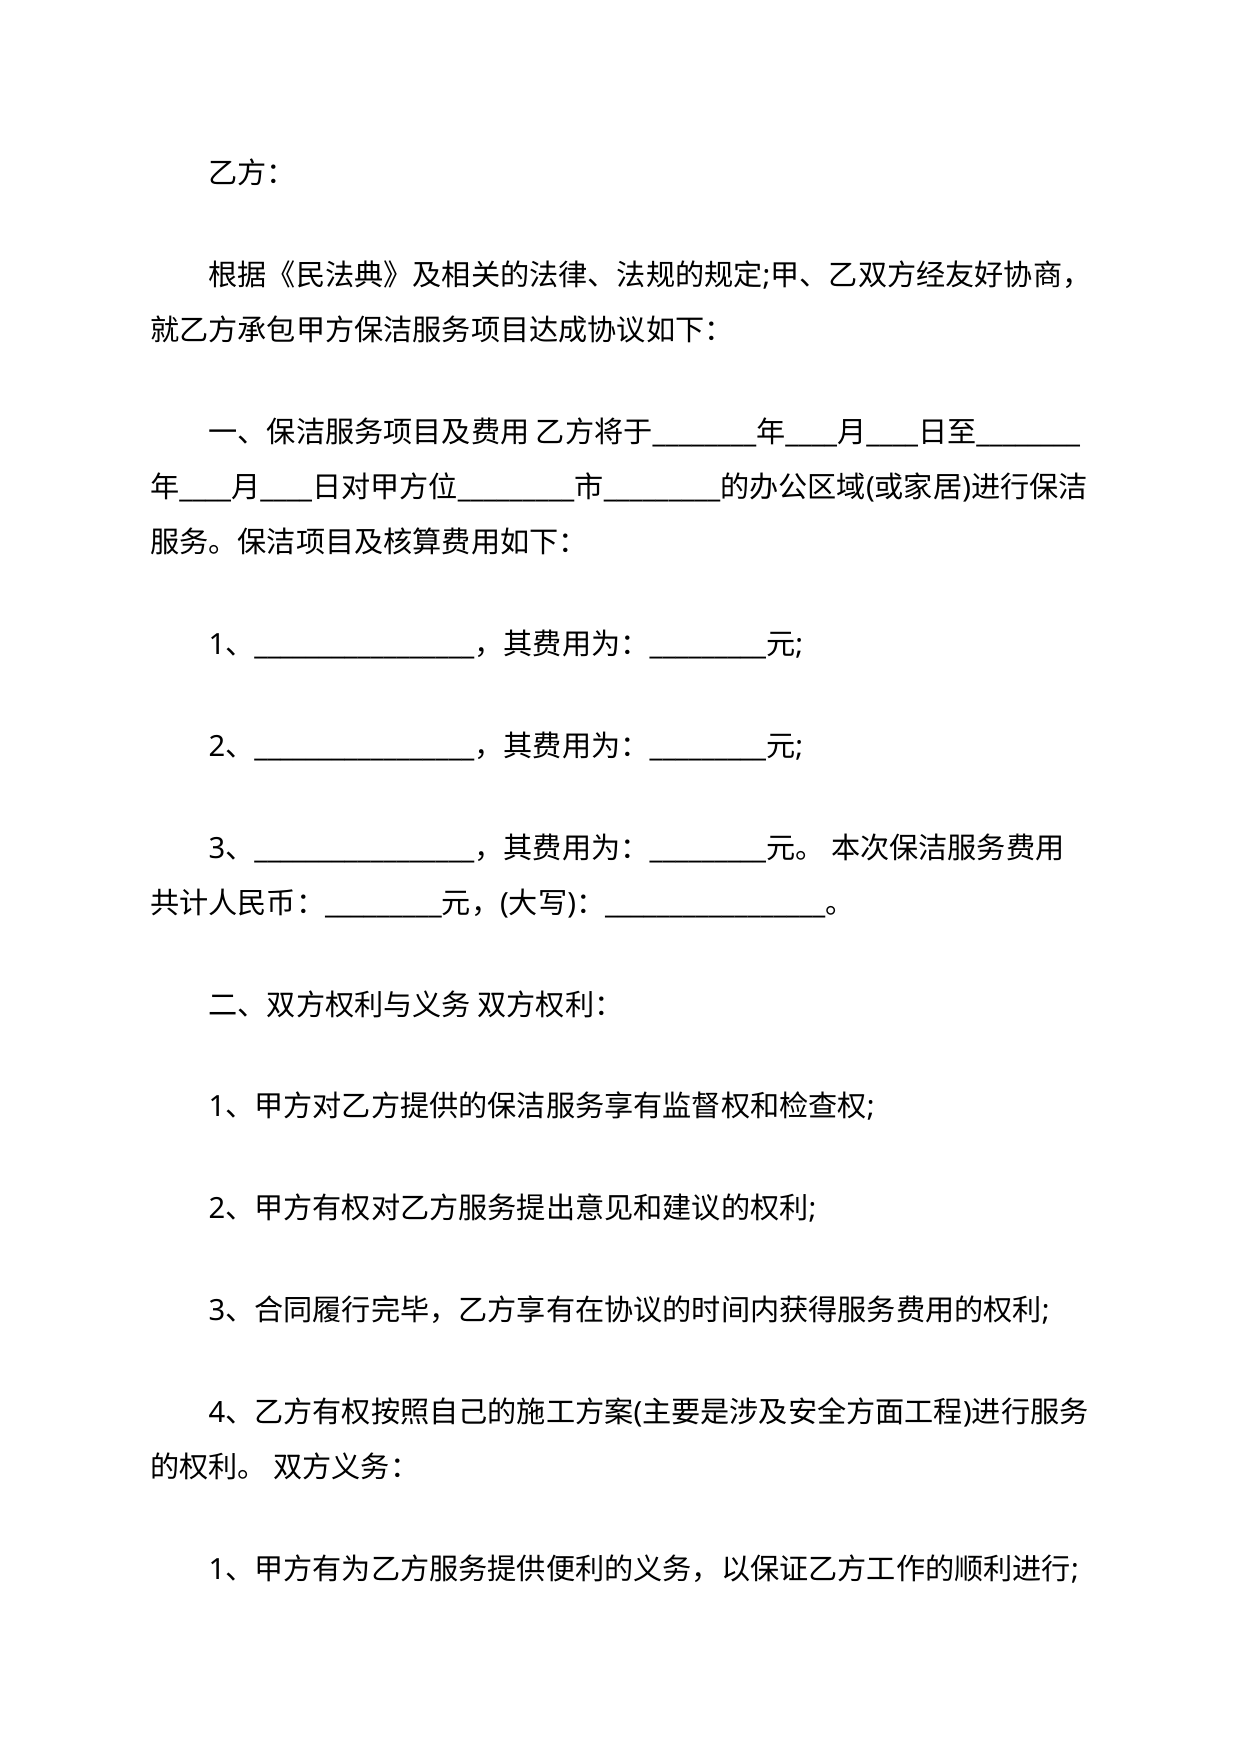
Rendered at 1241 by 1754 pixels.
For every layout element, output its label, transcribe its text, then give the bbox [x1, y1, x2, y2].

text 1、_________________，其费用为：_________元; [150, 620, 1090, 663]
text 3、合同履行完毕，乙方享有在协议的时间内获得服务费用的权利; [150, 1287, 1090, 1329]
text 3、_________________，其费用为：_________元。 本次保洁服务费用共计人民币：_________元，(大写)：_________________。 [150, 824, 1090, 922]
text 1、甲方对乙方提供的保洁服务享有监督权和检查权; [150, 1083, 1090, 1125]
text 2、_________________，其费用为：_________元; [150, 722, 1090, 765]
text 一、保洁服务项目及费用 乙方将于________年____月____日至________年____月____日对甲方位_________市_________的办公区域(或家居)进行保洁服务。保洁项目及核算费用如下： [150, 408, 1090, 561]
text 二、双方权利与义务 双方权利： [150, 981, 1090, 1023]
text 4、乙方有权按照自己的施工方案(主要是涉及安全方面工程)进行服务的权利。 双方义务： [150, 1389, 1090, 1486]
text 根据《民法典》及相关的法律、法规的规定;甲、乙双方经友好协商，就乙方承包甲方保洁服务项目达成协议如下： [150, 252, 1090, 349]
text 乙方： [150, 150, 1090, 192]
text 1、甲方有为乙方服务提供便利的义务，以保证乙方工作的顺利进行; [150, 1546, 1090, 1588]
text 2、甲方有权对乙方服务提出意见和建议的权利; [150, 1185, 1090, 1227]
